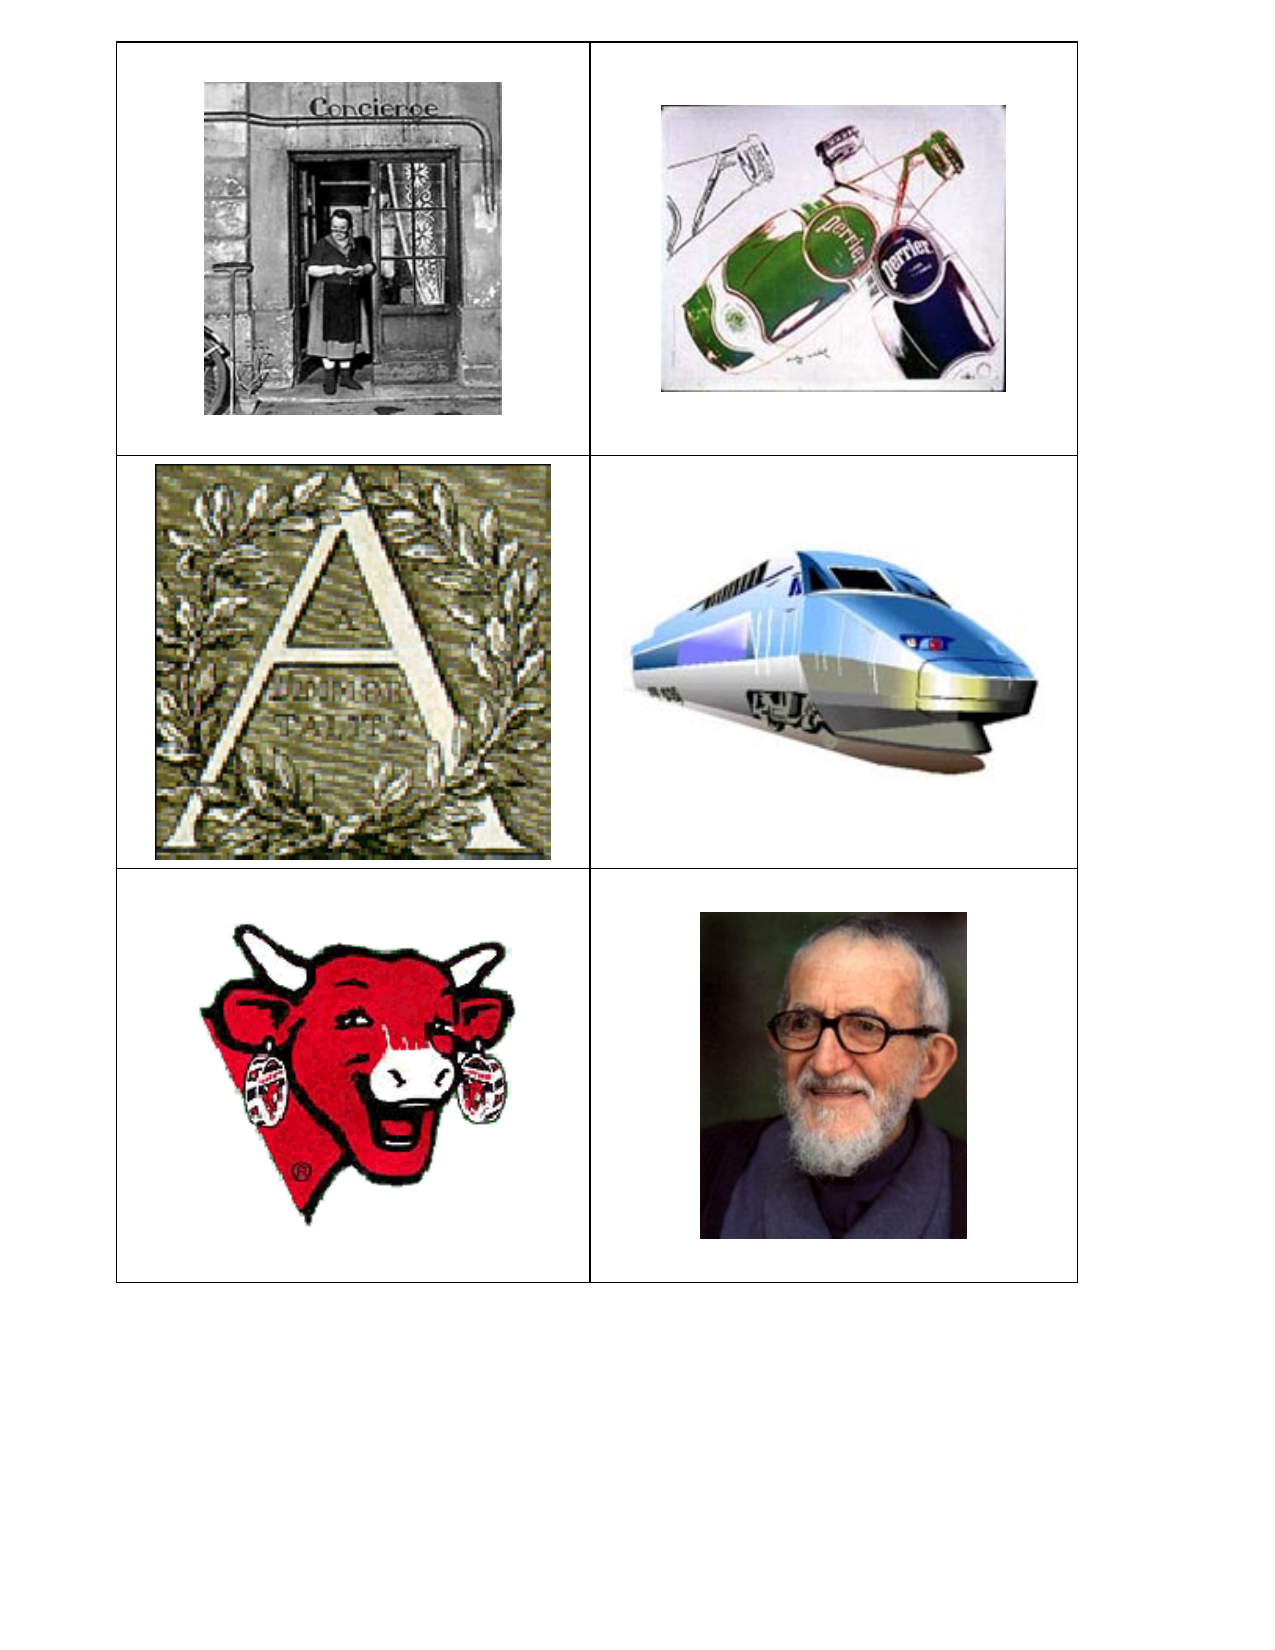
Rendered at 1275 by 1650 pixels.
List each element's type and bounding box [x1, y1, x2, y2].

table_cell [591, 456, 1077, 868]
table_cell [117, 869, 589, 1282]
picture [204, 82, 502, 415]
table_cell [591, 869, 1077, 1282]
picture [187, 921, 519, 1230]
picture [661, 105, 1006, 392]
picture [155, 464, 551, 860]
picture [623, 543, 1045, 781]
picture [700, 912, 967, 1239]
table_cell [591, 43, 1077, 455]
table_cell [117, 456, 589, 868]
table_cell [117, 43, 589, 455]
